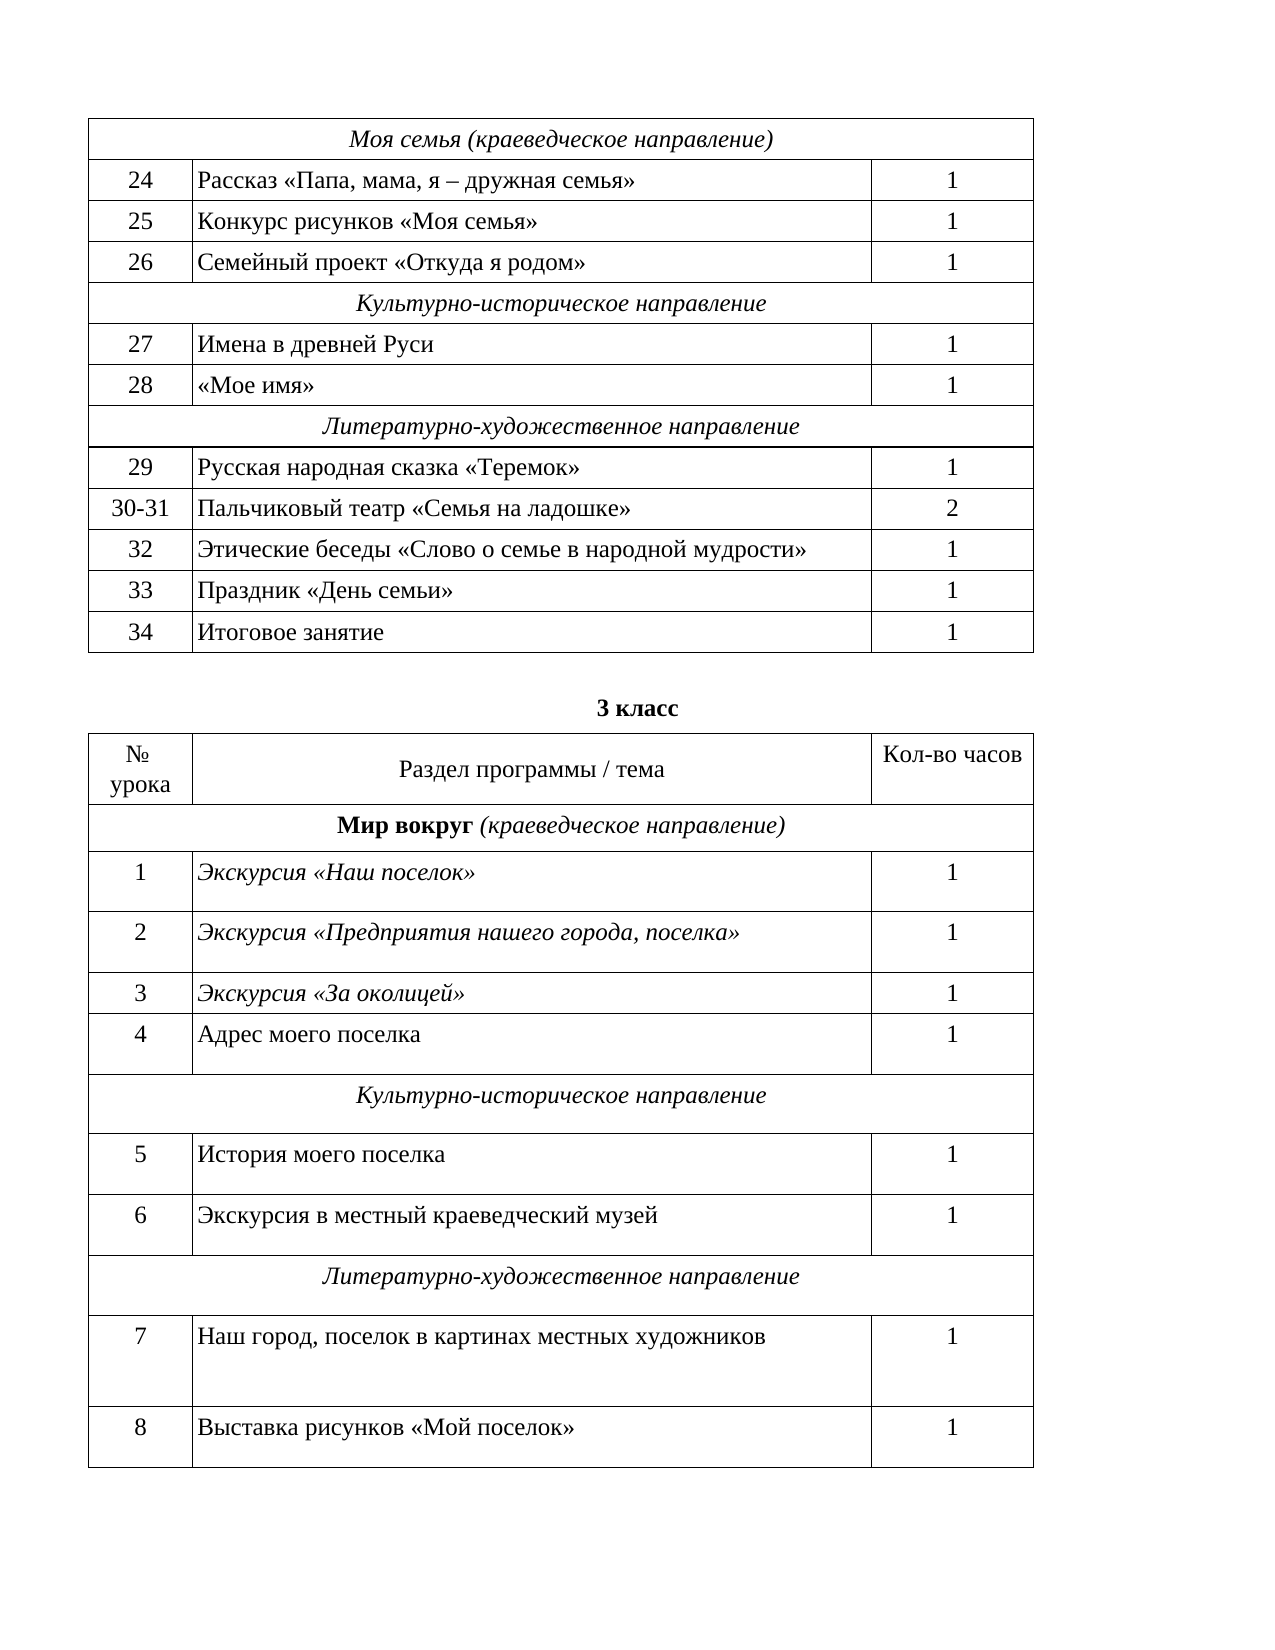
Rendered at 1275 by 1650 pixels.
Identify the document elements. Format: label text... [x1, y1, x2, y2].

table_cell Праздник «День семьи» [193, 571, 871, 611]
table_cell 34 [89, 612, 192, 652]
table_cell 1 [872, 201, 1033, 241]
table_cell 3 [89, 973, 192, 1013]
table_cell 1 [872, 973, 1033, 1013]
table_cell Культурно-историческое направление [89, 1075, 1033, 1133]
table_header Кол-во часов [872, 734, 1033, 804]
table_cell Экскурсия «За околицей» [193, 973, 871, 1013]
table_cell 1 [872, 852, 1033, 911]
table_cell 24 [89, 160, 192, 200]
table_cell Наш город, поселок в картинах местных художников [193, 1316, 871, 1406]
table_cell 1 [872, 324, 1033, 364]
table_cell 1 [872, 365, 1033, 405]
table_cell 29 [89, 448, 192, 487]
table_cell Экскурсия «Наш поселок» [193, 852, 871, 911]
table_cell 1 [872, 612, 1033, 652]
table_cell Семейный проект «Откуда я родом» [193, 242, 871, 282]
table_cell 1 [89, 852, 192, 911]
table_cell Пальчиковый театр «Семья на ладошке» [193, 489, 871, 528]
table_cell Рассказ «Папа, мама, я – дружная семья» [193, 160, 871, 200]
table_header № урока [89, 734, 192, 804]
table_cell 1 [872, 160, 1033, 200]
table_cell 33 [89, 571, 192, 611]
table_cell Экскурсия в местный краеведческий музей [193, 1195, 871, 1255]
table_cell Выставка рисунков «Мой поселок» [193, 1407, 871, 1467]
table_cell 28 [89, 365, 192, 405]
table_cell «Мое имя» [193, 365, 871, 405]
table_cell История моего поселка [193, 1134, 871, 1194]
table_cell 1 [872, 571, 1033, 611]
table_cell 5 [89, 1134, 192, 1194]
table_cell Конкурс рисунков «Моя семья» [193, 201, 871, 241]
table_cell 2 [89, 912, 192, 972]
table_cell 1 [872, 1134, 1033, 1194]
table_cell Имена в древней Руси [193, 324, 871, 364]
table_cell 7 [89, 1316, 192, 1406]
table_cell 1 [872, 1316, 1033, 1406]
table_cell 1 [872, 530, 1033, 569]
table_cell 27 [89, 324, 192, 364]
table_cell 1 [872, 448, 1033, 487]
table_cell Моя семья (краеведческое направление) [89, 119, 1033, 159]
text 3 класс [89, 693, 1186, 722]
table_cell Экскурсия «Предприятия нашего города, поселка» [193, 912, 871, 972]
table_cell 32 [89, 530, 192, 569]
table_cell Культурно-историческое направление [89, 283, 1033, 323]
table_cell Мир вокруг (краеведческое направление) [89, 805, 1033, 851]
table_cell Литературно-художественное направление [89, 406, 1033, 446]
table_cell 30-31 [89, 489, 192, 528]
table_cell Литературно-художественное направление [89, 1256, 1033, 1315]
table_cell 2 [872, 489, 1033, 528]
table_cell 1 [872, 1195, 1033, 1255]
table_cell 25 [89, 201, 192, 241]
table_cell 1 [872, 1407, 1033, 1467]
table_cell 6 [89, 1195, 192, 1255]
table_cell 1 [872, 242, 1033, 282]
table_cell Итоговое занятие [193, 612, 871, 652]
table_cell 1 [872, 912, 1033, 972]
table_cell 1 [872, 1014, 1033, 1074]
table_cell 26 [89, 242, 192, 282]
table_cell Адрес моего поселка [193, 1014, 871, 1074]
table_cell Русская народная сказка «Теремок» [193, 448, 871, 487]
table_cell 4 [89, 1014, 192, 1074]
table_cell Этические беседы «Слово о семье в народной мудрости» [193, 530, 871, 569]
table_cell 8 [89, 1407, 192, 1467]
table_header Раздел программы / тема [193, 734, 871, 804]
